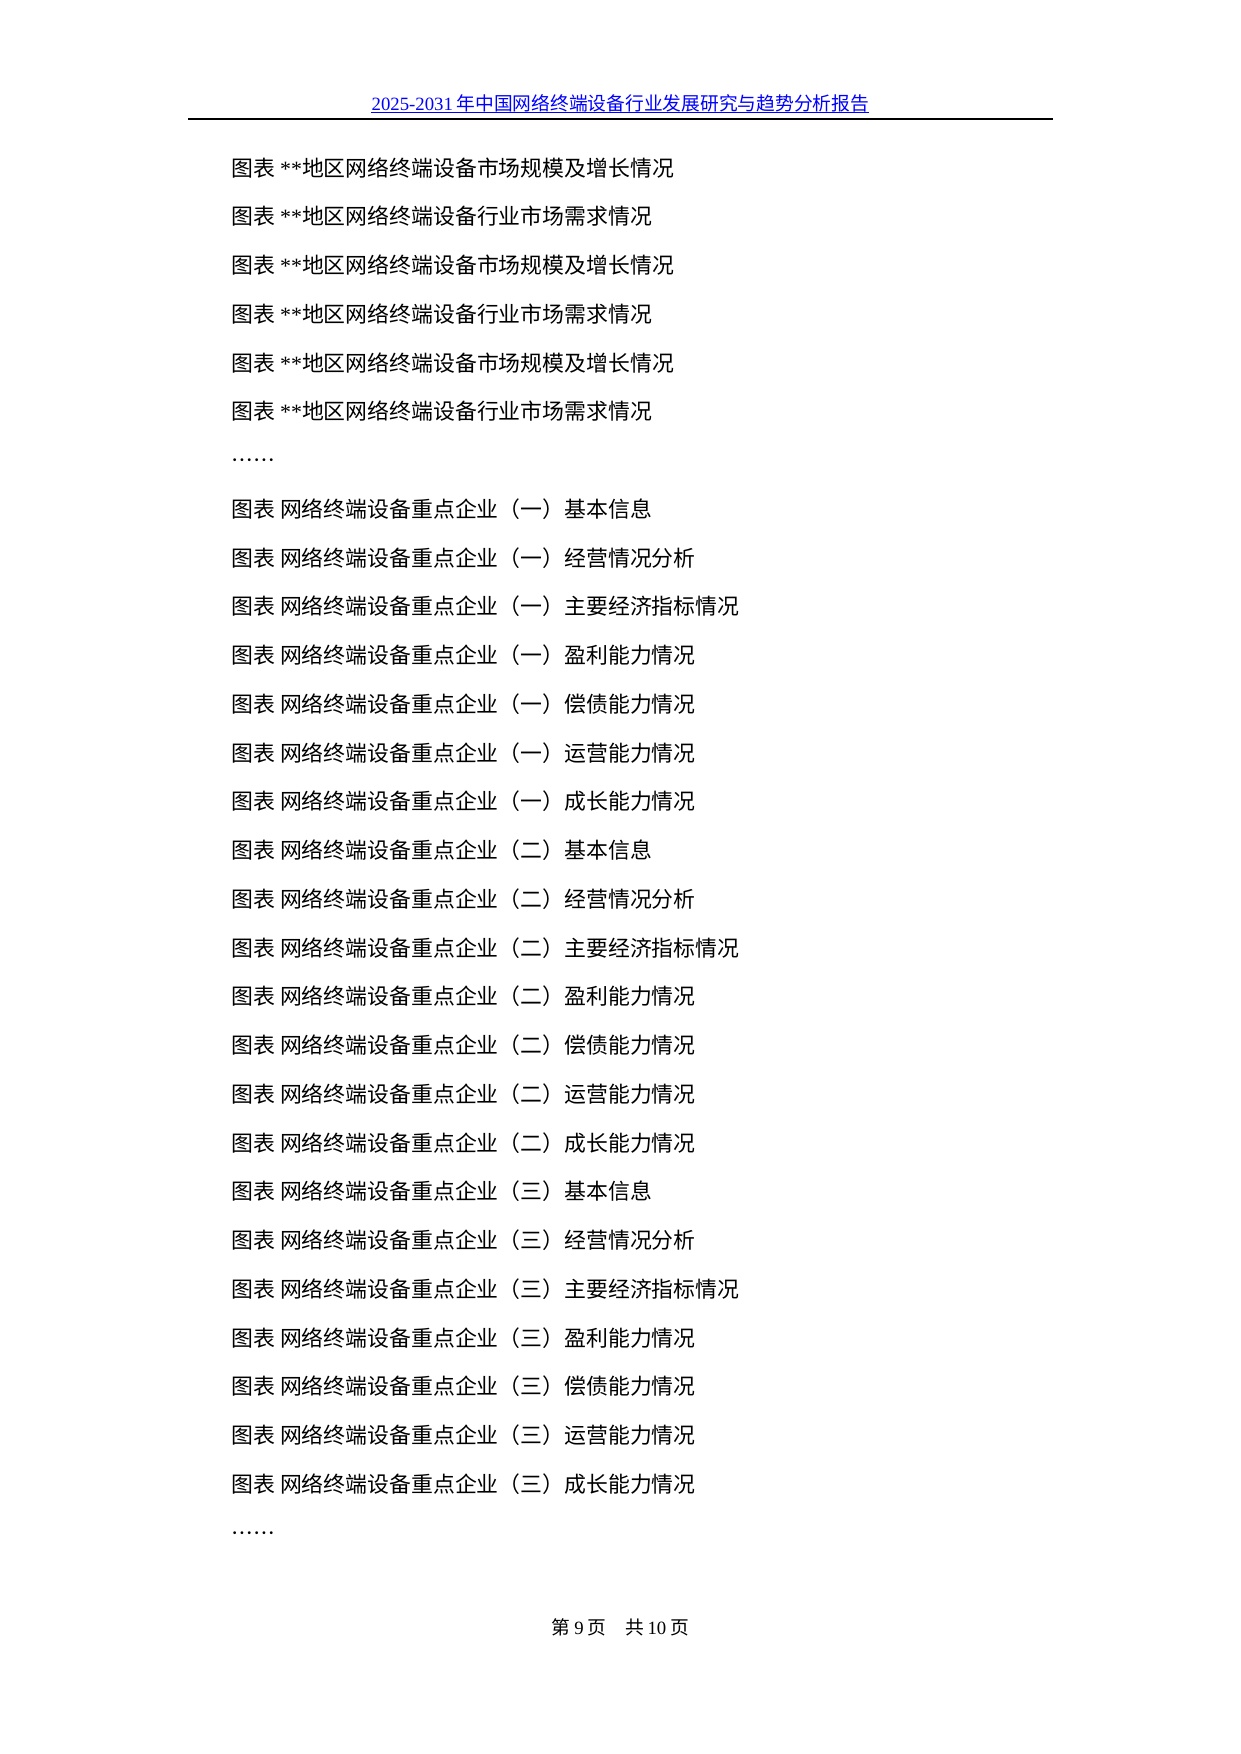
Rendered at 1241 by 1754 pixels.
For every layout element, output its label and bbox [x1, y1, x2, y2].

text [187, 150, 1053, 1548]
